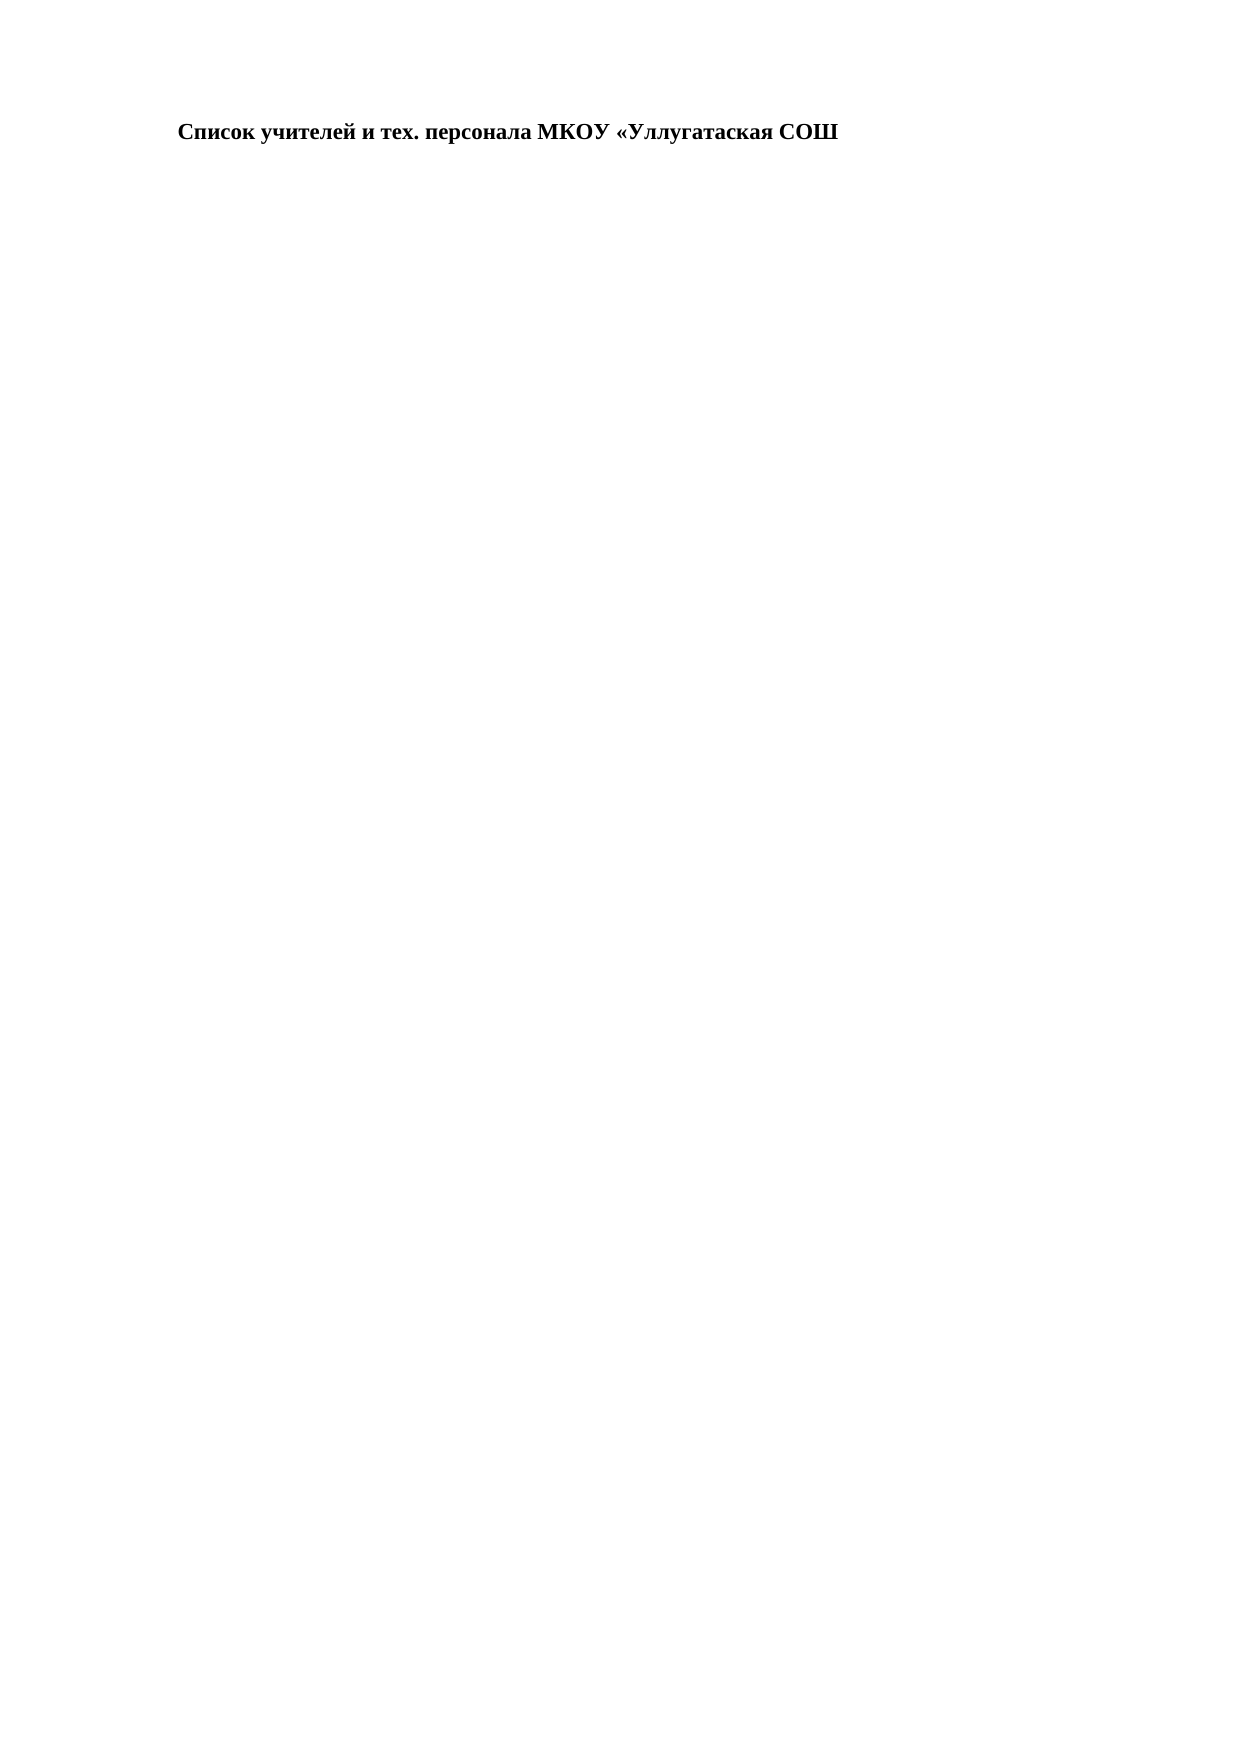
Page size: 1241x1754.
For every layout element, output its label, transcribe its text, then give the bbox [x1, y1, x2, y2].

text Список учителей и тех. персонала МКОУ «Уллугатаская СОШ [177, 118, 1152, 144]
